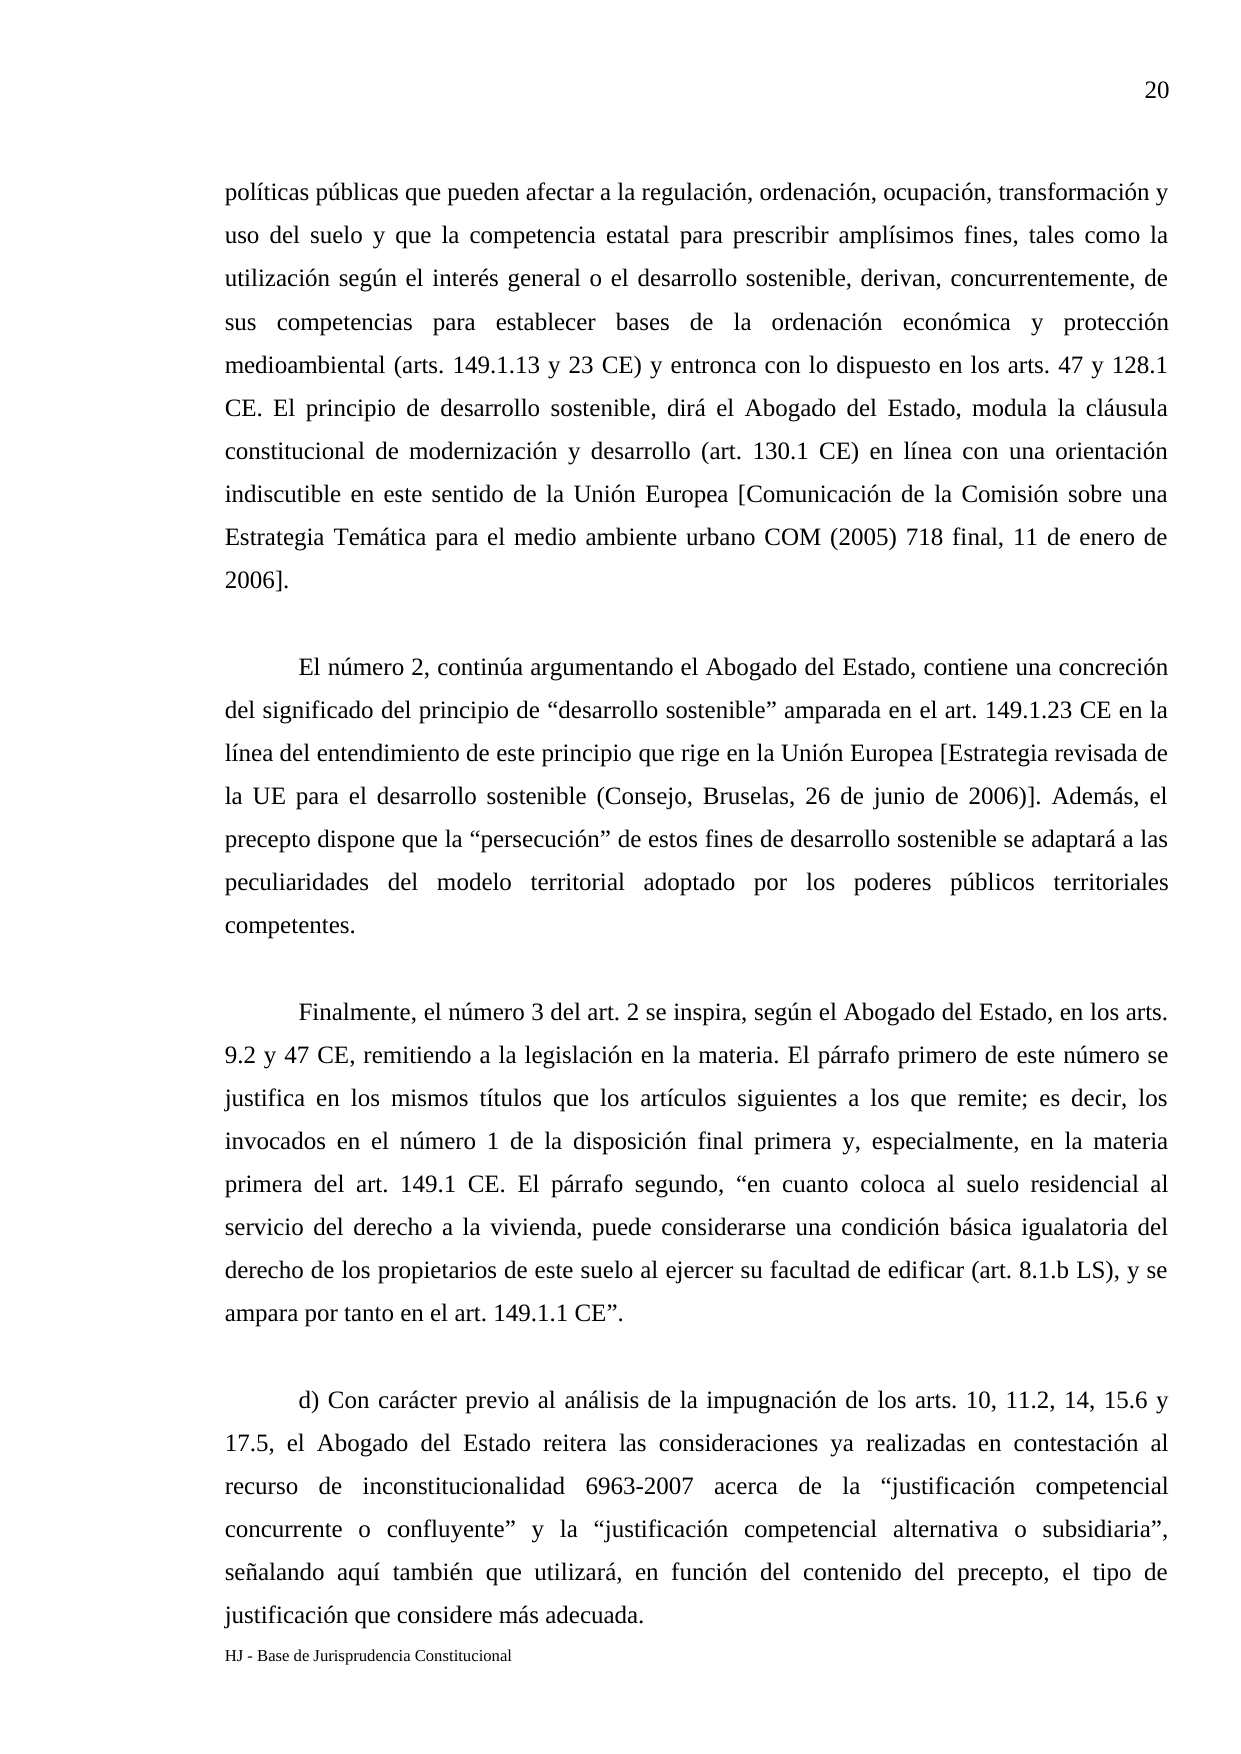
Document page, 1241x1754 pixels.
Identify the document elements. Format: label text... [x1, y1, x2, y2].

text Finalmente, el número 3 del art. 2 se inspira, según el Abogado del Estado, en los arts. 9.2 y 47 CE, remitiendo a la legislación en la materia. El párrafo primero de este número se justifica en los mismos títulos que los artículos siguientes a los que remite; es decir, los invocados en el número 1 de la disposición final primera y, especialmente, en la materia primera del art. 149.1 CE. El párrafo segundo, “en cuanto coloca al suelo residencial al servicio del derecho a la vivienda, puede considerarse una condición básica igualatoria del derecho de los propietarios de este suelo al ejercer su facultad de edificar (art. 8.1.b LS), y se ampara por tanto en el art. 149.1.1 CE”. [224, 997, 1169, 1327]
text d) Con carácter previo al análisis de la impugnación de los arts. 10, 11.2, 14, 15.6 y 17.5, el Abogado del Estado reitera las consideraciones ya realizadas en contestación al recurso de inconstitucionalidad 6963-2007 acerca de la “justificación competencial concurrente o confluyente” y la “justificación competencial alternativa o subsidiaria”, señalando aquí también que utilizará, en función del contenido del precepto, el tipo de justificación que considere más adecuada. [224, 1385, 1169, 1629]
text El número 2, continúa argumentando el Abogado del Estado, contiene una concreción del significado del principio de “desarrollo sostenible” amparada en el art. 149.1.23 CE en la línea del entendimiento de este principio que rige en la Unión Europea [Estrategia revisada de la UE para el desarrollo sostenible (Consejo, Bruselas, 26 de junio de 2006)]. Además, el precepto dispone que la “persecución” de estos fines de desarrollo sostenible se adaptará a las peculiaridades del modelo territorial adoptado por los poderes públicos territoriales competentes. [224, 652, 1169, 939]
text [224, 177, 1169, 594]
